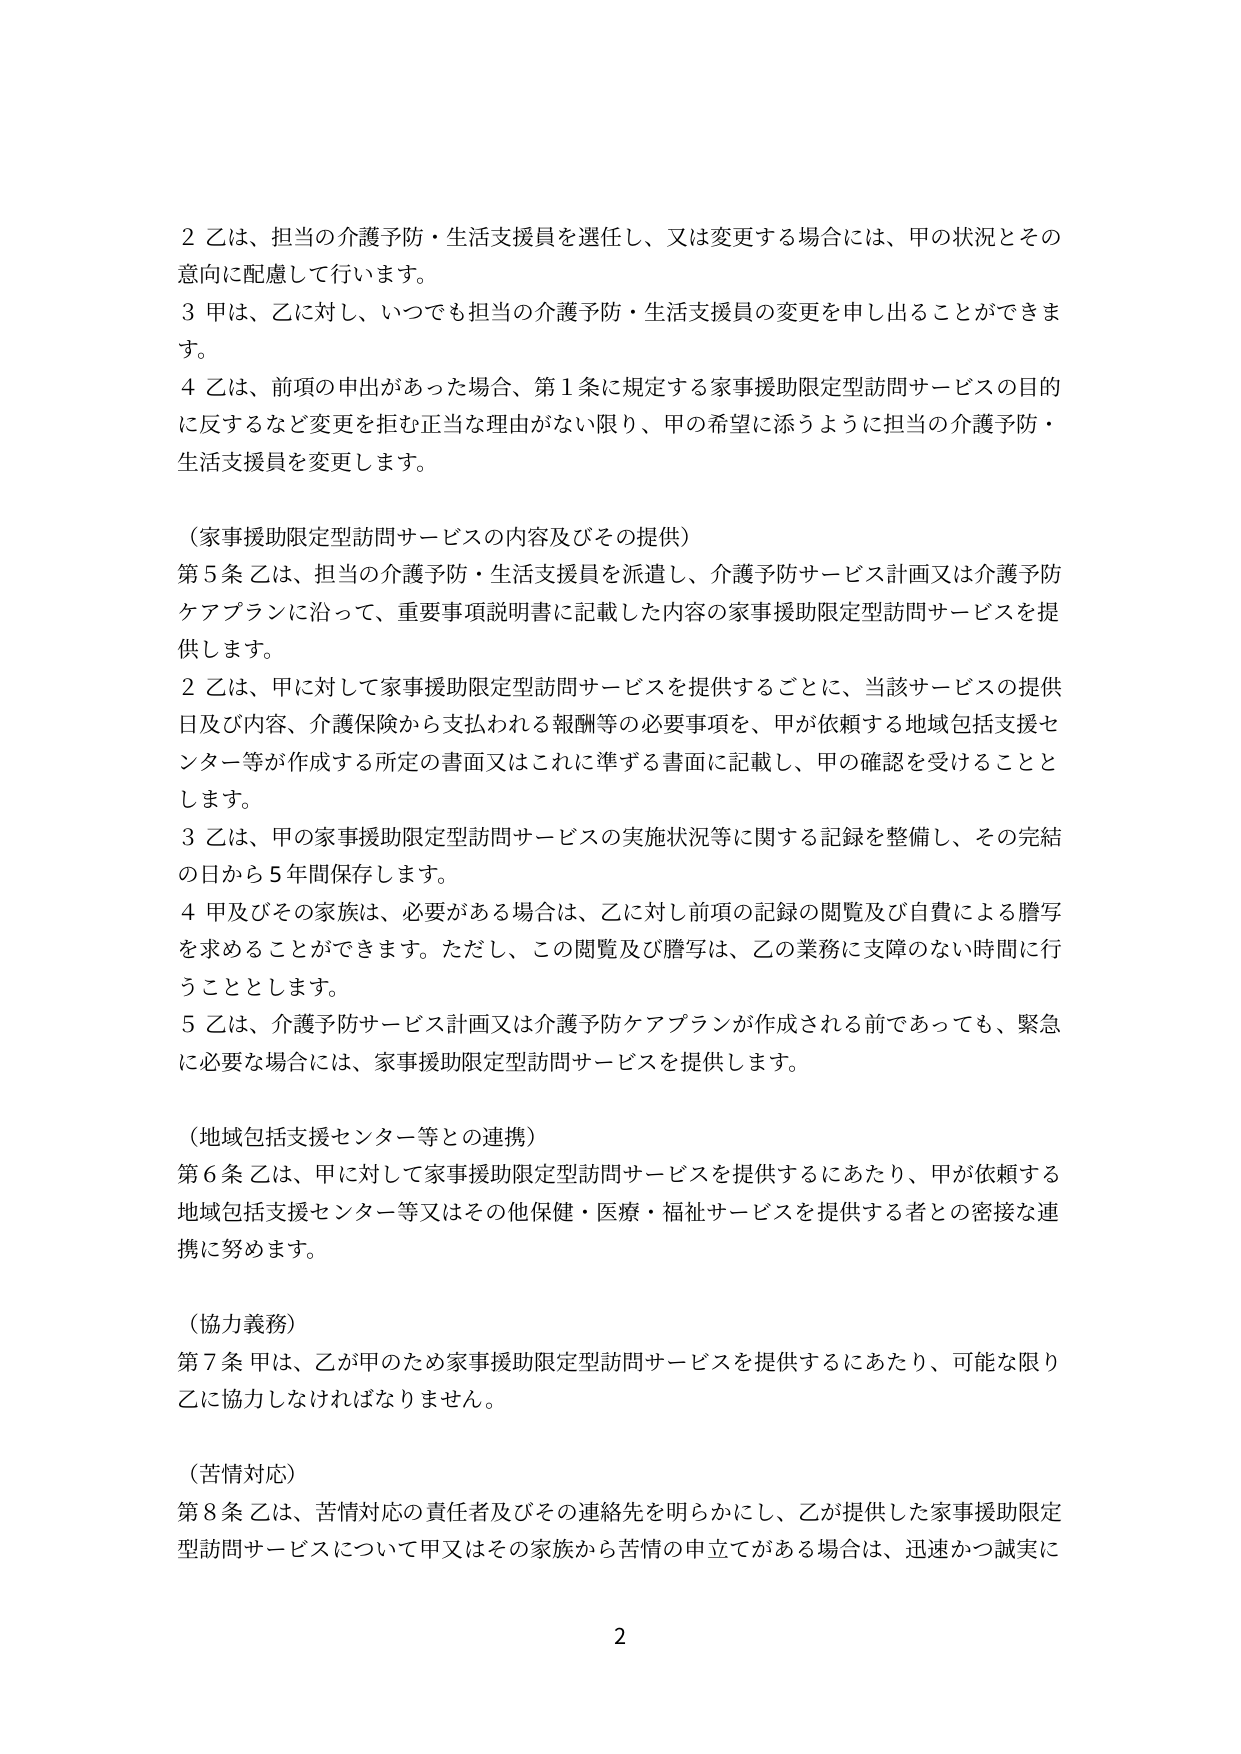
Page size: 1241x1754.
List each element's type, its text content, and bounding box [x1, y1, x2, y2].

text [177, 1492, 1063, 1567]
text （家事援助限定型訪問サービスの内容及びその提供） [177, 517, 1063, 554]
text ４ 乙は、前項の申出があった場合、第１条に規定する家事援助限定型訪問サービスの目的に反するなど変更を拒む正当な理由がない限り、甲の希望に添うように担当の介護予防・生活支援員を変更します。 [177, 367, 1063, 479]
text （地域包括支援センター等との連携） [177, 1117, 1063, 1154]
text 第５条 乙は、担当の介護予防・生活支援員を派遣し、介護予防サービス計画又は介護予防ケアプランに沿って、重要事項説明書に記載した内容の家事援助限定型訪問サービスを提供します。 [177, 554, 1063, 667]
text ３ 甲は、乙に対し、いつでも担当の介護予防・生活支援員の変更を申し出ることができます。 [177, 292, 1063, 367]
text ２ 乙は、甲に対して家事援助限定型訪問サービスを提供するごとに、当該サービスの提供日及び内容、介護保険から支払われる報酬等の必要事項を、甲が依頼する地域包括支援センター等が作成する所定の書面又はこれに準ずる書面に記載し、甲の確認を受けることとします。 [177, 667, 1063, 817]
text （苦情対応） [177, 1454, 1063, 1492]
text ４ 甲及びその家族は、必要がある場合は、乙に対し前項の記録の閲覧及び自費による謄写を求めることができます。ただし、この閲覧及び謄写は、乙の業務に支障のない時間に行うこととします。 [177, 892, 1063, 1004]
text （協力義務） [177, 1304, 1063, 1342]
text 第６条 乙は、甲に対して家事援助限定型訪問サービスを提供するにあたり、甲が依頼する地域包括支援センター等又はその他保健・医療・福祉サービスを提供する者との密接な連携に努めます。 [177, 1154, 1063, 1267]
text 第７条 甲は、乙が甲のため家事援助限定型訪問サービスを提供するにあたり、可能な限り乙に協力しなければなりません。 [177, 1342, 1063, 1417]
text ５ 乙は、介護予防サービス計画又は介護予防ケアプランが作成される前であっても、緊急に必要な場合には、家事援助限定型訪問サービスを提供します。 [177, 1004, 1063, 1079]
text ２ 乙は、担当の介護予防・生活支援員を選任し、又は変更する場合には、甲の状況とその意向に配慮して行います。 [177, 217, 1063, 292]
text ３ 乙は、甲の家事援助限定型訪問サービスの実施状況等に関する記録を整備し、その完結の日から5年間保存します。 [177, 817, 1063, 892]
